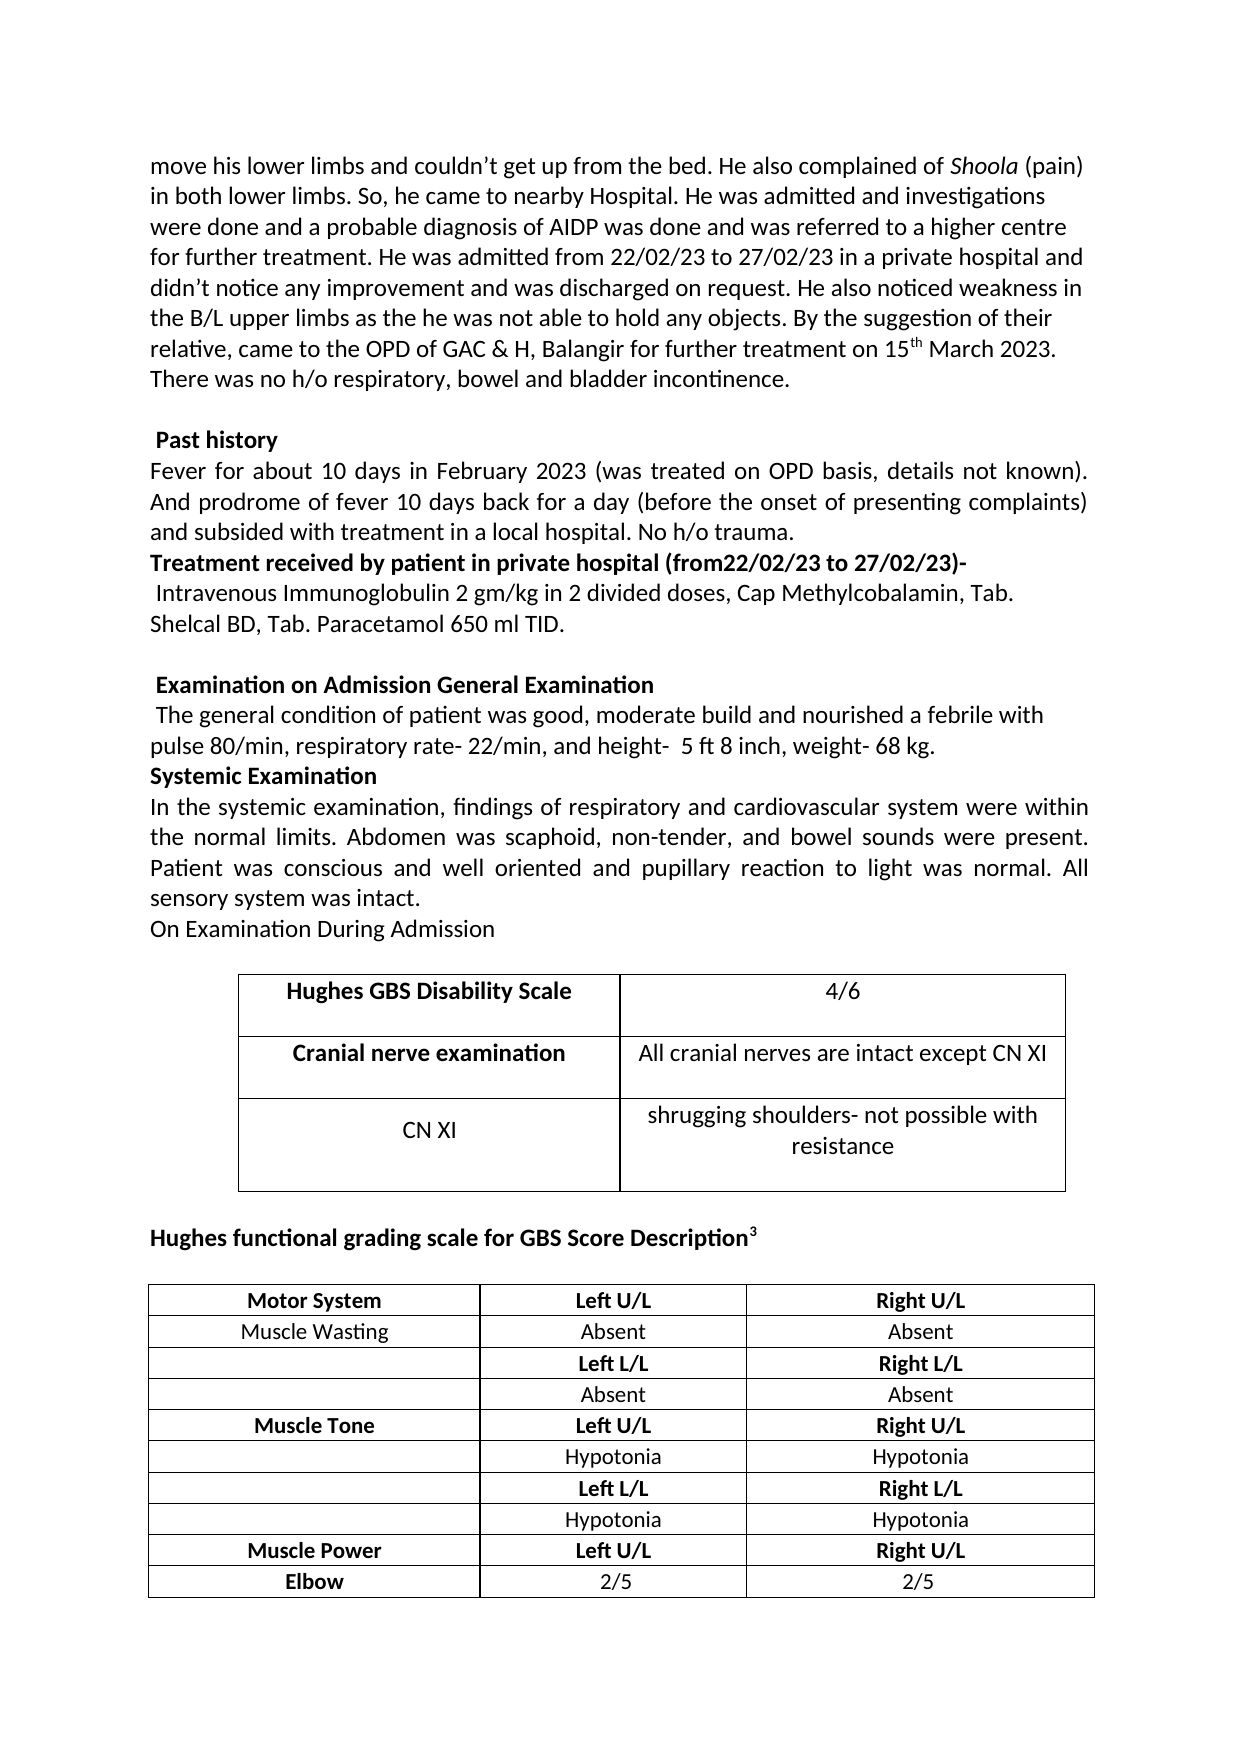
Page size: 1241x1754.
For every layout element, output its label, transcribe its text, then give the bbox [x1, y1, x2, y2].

table_cell Left L/L [481, 1473, 746, 1503]
table_cell Muscle Power [149, 1535, 479, 1565]
text Treatment received by patient in private hospital (from22/02/23 to 27/02/23)- [150, 547, 1090, 577]
table_cell Hypotonia [481, 1504, 746, 1534]
table_cell [149, 1473, 479, 1503]
table_cell Right U/L [747, 1535, 1094, 1565]
text Examination on Admission General Examination [150, 669, 1090, 699]
table_cell Elbow [149, 1566, 479, 1597]
table_cell 2/5 [481, 1566, 746, 1597]
table_cell shrugging shoulders- not possible with resistance [621, 1099, 1065, 1191]
text Intravenous Immunoglobulin 2 gm/kg in 2 divided doses, Cap Methylcobalamin, Tab. Shelcal BD, Tab. Paracetamol 650 ml TID. [150, 577, 1090, 638]
table_cell Absent [747, 1316, 1094, 1347]
table_cell All cranial nerves are intact except CN XI [621, 1037, 1065, 1098]
table_header Left U/L [481, 1285, 746, 1315]
table_cell [149, 1504, 479, 1534]
text On Examination During Admission [150, 913, 1090, 943]
table_cell Absent [747, 1379, 1094, 1409]
table_cell Right U/L [747, 1410, 1094, 1440]
table_cell 2/5 [747, 1566, 1094, 1597]
table_cell [149, 1379, 479, 1409]
table_cell Absent [481, 1316, 746, 1347]
table_cell Hypotonia [481, 1441, 746, 1472]
table_cell Muscle Wasting [149, 1316, 479, 1347]
table_cell Left U/L [481, 1410, 746, 1440]
table_cell Left U/L [481, 1535, 746, 1565]
table_cell CN XI [239, 1099, 619, 1191]
text The general condition of patient was good, moderate build and nourished a febrile with pulse 80/min, respiratory rate- 22/min, and height- 5 ft 8 inch, weight- 68 kg. [150, 699, 1090, 760]
text In the systemic examination, findings of respiratory and cardiovascular system were within the normal limits. Abdomen was scaphoid, non-tender, and bowel sounds were present. Patient was conscious and well oriented and pupillary reaction to light was normal. All sensory system was intact. [150, 791, 1090, 913]
table_cell Left L/L [481, 1348, 746, 1378]
table_cell Absent [481, 1379, 746, 1409]
text Systemic Examination [150, 760, 1090, 791]
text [150, 150, 1090, 394]
table_cell Cranial nerve examination [239, 1037, 619, 1098]
table_cell Hypotonia [747, 1504, 1094, 1534]
table_cell Right L/L [747, 1473, 1094, 1503]
table_cell Muscle Tone [149, 1410, 479, 1440]
table_header Hughes GBS Disability Scale [239, 975, 619, 1036]
table_cell [149, 1348, 479, 1378]
table_cell Right L/L [747, 1348, 1094, 1378]
table_cell [149, 1441, 479, 1472]
table_header Right U/L [747, 1285, 1094, 1315]
table_header 4/6 [621, 975, 1065, 1036]
text Past history [150, 425, 1090, 455]
table_cell Hypotonia [747, 1441, 1094, 1472]
text Hughes functional grading scale for GBS Score Description3 [150, 1222, 1090, 1253]
text Fever for about 10 days in February 2023 (was treated on OPD basis, details not known). And prodrome of fever 10 days back for a day (before the onset of presenting complaints) and subsided with treatment in a local hospital. No h/o trauma. [150, 455, 1090, 547]
table_header Motor System [149, 1285, 479, 1315]
